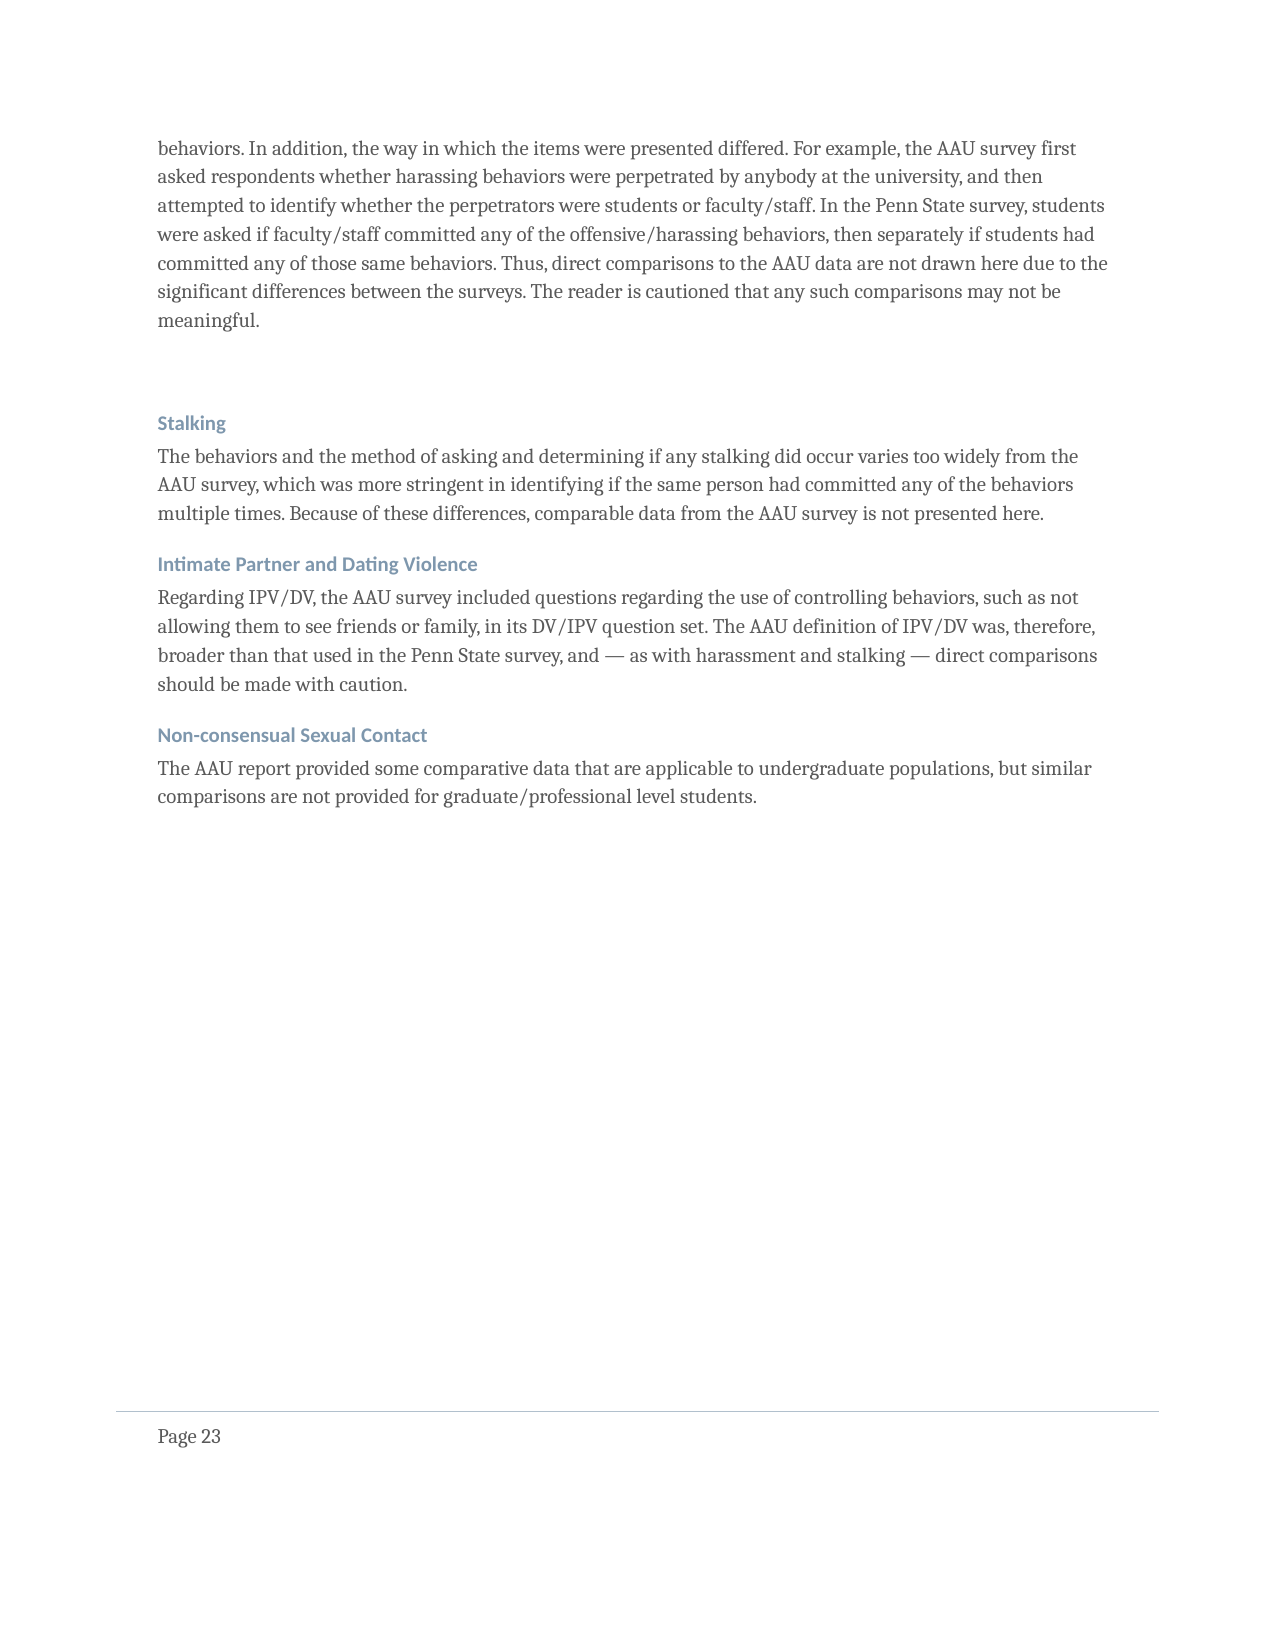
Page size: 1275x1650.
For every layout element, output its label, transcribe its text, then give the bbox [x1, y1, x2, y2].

text The AAU report provided some comparative data that are applicable to undergraduate populations, but similar comparisons are not provided for graduate/professional level students. [157, 756, 1117, 809]
subtitle Stalking [157, 410, 1117, 435]
text Regarding IPV/DV, the AAU survey included questions regarding the use of controlling behaviors, such as not allowing them to see friends or family, in its DV/IPV question set. The AAU definition of IPV/DV was, therefore, broader than that used in the Penn State survey, and — as with harassment and stalking — direct comparisons should be made with caution. [157, 586, 1117, 696]
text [157, 136, 1117, 333]
text The behaviors and the method of asking and determining if any stalking did occur varies too widely from the AAU survey, which was more stringent in identifying if the same person had committed any of the behaviors multiple times. Because of these differences, comparable data from the AAU survey is not presented here. [157, 444, 1117, 526]
subtitle Non-consensual Sexual Contact [157, 722, 1117, 747]
subtitle Intimate Partner and Dating Violence [157, 551, 1117, 577]
